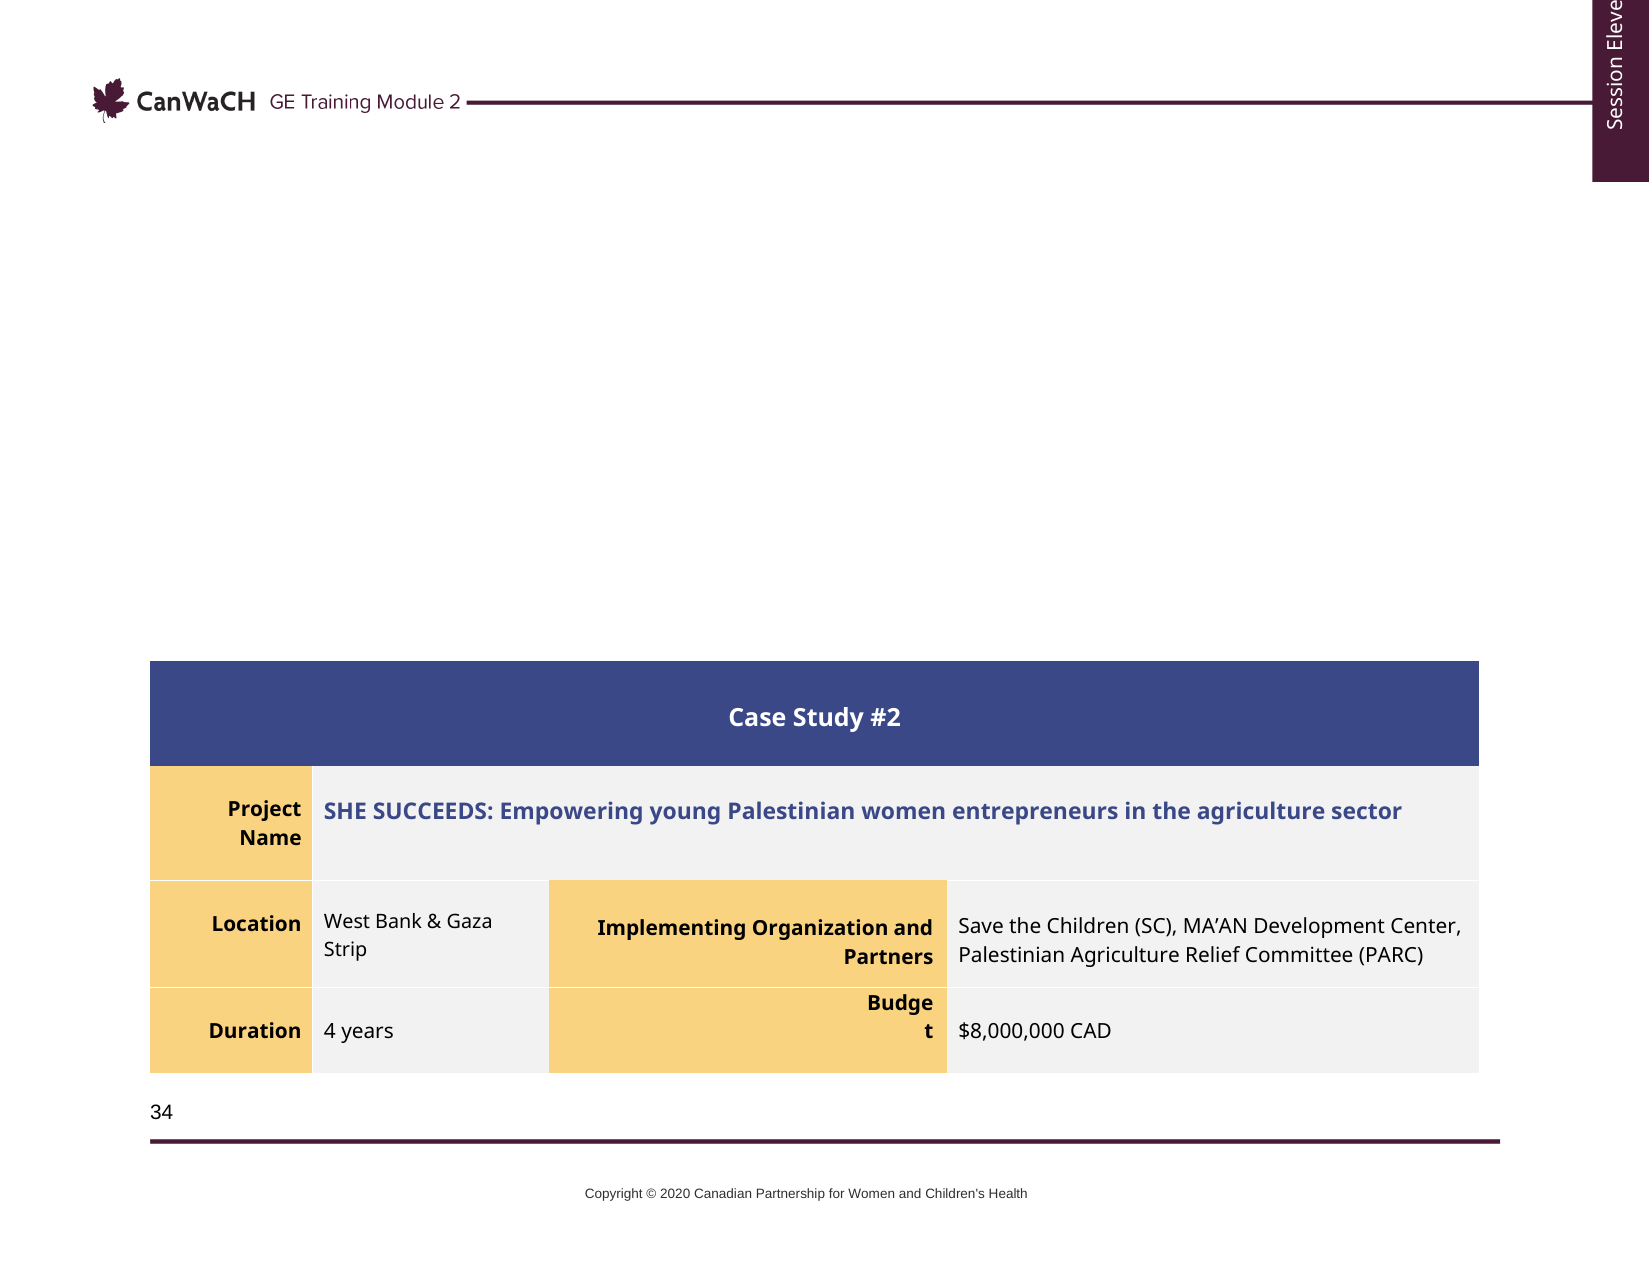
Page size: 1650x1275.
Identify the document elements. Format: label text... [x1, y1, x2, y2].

table_cell SHE SUCCEEDS: Empowering young Palestinian women entrepreneurs in the agriculture sector [313, 766, 1479, 880]
table_cell 4 years [313, 988, 549, 1073]
table_cell Duration [150, 988, 312, 1073]
table_header Case Study #2 [150, 661, 1479, 766]
table_cell West Bank & Gaza Strip [313, 881, 549, 987]
picture [91, 78, 1592, 123]
table_cell Project Name [150, 766, 312, 880]
table_cell Budget [549, 988, 947, 1073]
picture [150, 1139, 1500, 1144]
table_cell Save the Children (SC), MA’AN Development Center, Palestinian Agriculture Relief Committee (PARC) [947, 881, 1479, 987]
table_cell Implementing Organization and Partners [549, 880, 947, 987]
table_cell $8,000,000 CAD [947, 988, 1479, 1073]
table_cell Location [150, 881, 312, 987]
